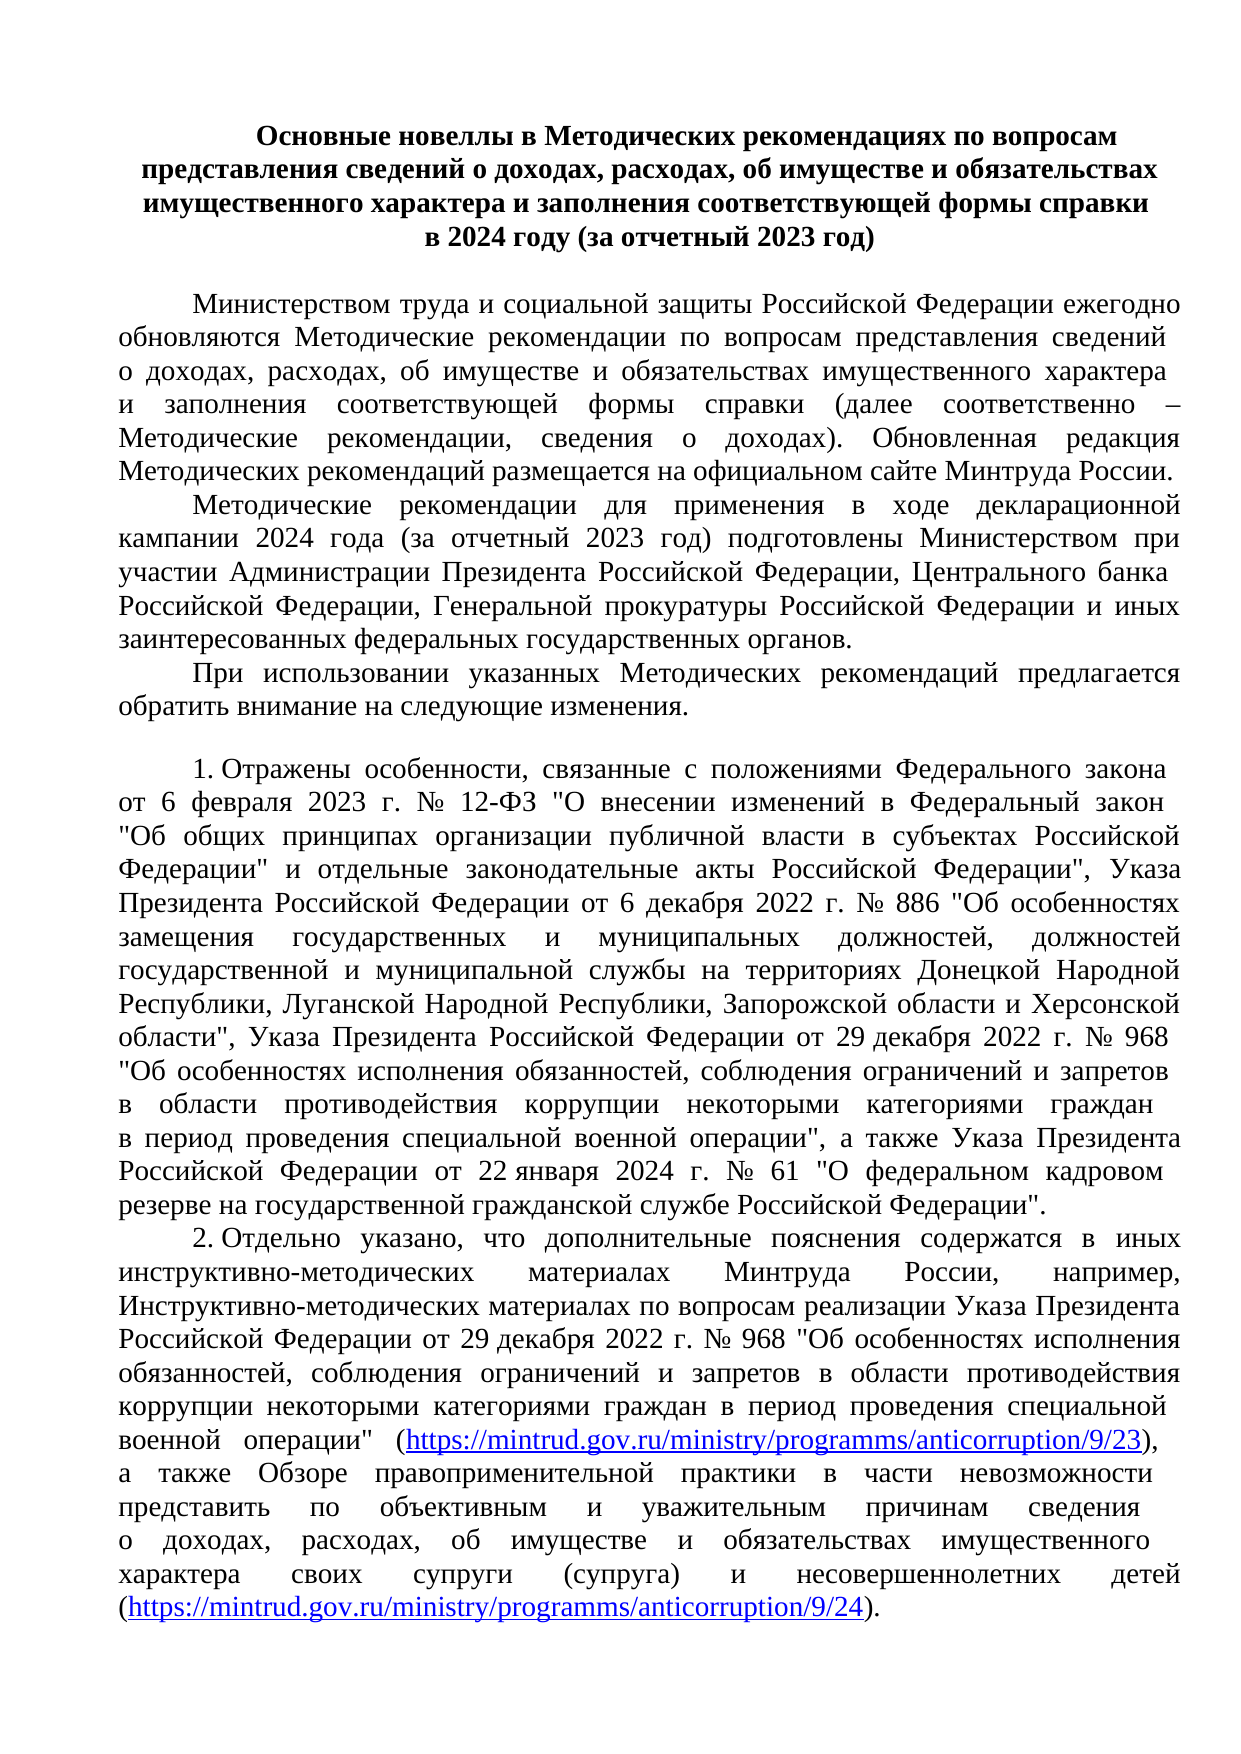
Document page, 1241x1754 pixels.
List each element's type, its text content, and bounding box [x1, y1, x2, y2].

text 2. Отдельно указано, что дополнительные пояснения содержатся в иных инструктивно-методических материалах Минтруда России, например, Инструктивно-методических материалах по вопросам реализации Указа Президента Российской Федерации от 29 декабря 2022 г. № 968 "Об особенностях исполнения обязанностей, соблюдения ограничений и запретов в области противодействия коррупции некоторыми категориями граждан в период проведения специальной военной операции" (https://mintrud.gov.ru/ministry/programms/anticorruption/9/23), а также Обзоре правоприменительной практики в части невозможности представить по объективным и уважительным причинам сведения о доходах, расходах, об имуществе и обязательствах имущественного характера своих супруги (супруга) и несовершеннолетних детей (https://mintrud.gov.ru/ministry/programms/anticorruption/9/24). [118, 1221, 1181, 1623]
text 1. Отражены особенности, связанные с положениями Федерального закона от 6 февраля 2023 г. № 12-ФЗ "О внесении изменений в Федеральный закон "Об общих принципах организации публичной власти в субъектах Российской Федерации" и отдельные законодательные акты Российской Федерации", Указа Президента Российской Федерации от 6 декабря 2022 г. № 886 "Об особенностях замещения государственных и муниципальных должностей, должностей государственной и муниципальной службы на территориях Донецкой Народной Республики, Луганской Народной Республики, Запорожской области и Херсонской области", Указа Президента Российской Федерации от 29 декабря 2022 г. № 968 "Об особенностях исполнения обязанностей, соблюдения ограничений и запретов в области противодействия коррупции некоторыми категориями граждан в период проведения специальной военной операции", а также Указа Президента Российской Федерации от 22 января 2024 г. № 61 "О федеральном кадровом резерве на государственной гражданской службе Российской Федерации". [118, 751, 1181, 818]
text При использовании указанных Методических рекомендаций предлагается обратить внимание на следующие изменения. [118, 655, 1181, 722]
text Методические рекомендации для применения в ходе декларационной кампании 2024 года (за отчетный 2023 год) подготовлены Министерством при участии Администрации Президента Российской Федерации, Центрального банка Российской Федерации, Генеральной прокуратуры Российской Федерации и иных заинтересованных федеральных государственных органов. [118, 487, 1181, 655]
text Основные новеллы в Методических рекомендациях по вопросам представления сведений о доходах, расходах, об имуществе и обязательствах имущественного характера и заполнения соответствующей формы справки в 2024 году (за отчетный 2023 год) [118, 118, 1181, 252]
text Министерством труда и социальной защиты Российской Федерации ежегодно обновляются Методические рекомендации по вопросам представления сведений о доходах, расходах, об имуществе и обязательствах имущественного характера и заполнения соответствующей формы справки (далее соответственно – Методические рекомендации, сведения о доходах). Обновленная редакция Методических рекомендаций размещается на официальном сайте Минтруда России. [118, 286, 1181, 487]
text 1. Отражены особенности, связанные с положениями Федерального закона от 6 февраля 2023 г. № 12-ФЗ "О внесении изменений в Федеральный закон "Об общих принципах организации публичной власти в субъектах Российской Федерации" и отдельные законодательные акты Российской Федерации", Указа Президента Российской Федерации от 6 декабря 2022 г. № 886 "Об особенностях замещения государственных и муниципальных должностей, должностей государственной и муниципальной службы на территориях Донецкой Народной Республики, Луганской Народной Республики, Запорожской области и Херсонской области", Указа Президента Российской Федерации от 29 декабря 2022 г. № 968 "Об особенностях исполнения обязанностей, соблюдения ограничений и запретов в области противодействия коррупции некоторыми категориями граждан в период проведения специальной военной операции", а также Указа Президента Российской Федерации от 22 января 2024 г. № 61 "О федеральном кадровом резерве на государственной гражданской службе Российской Федерации". [118, 852, 1181, 1221]
